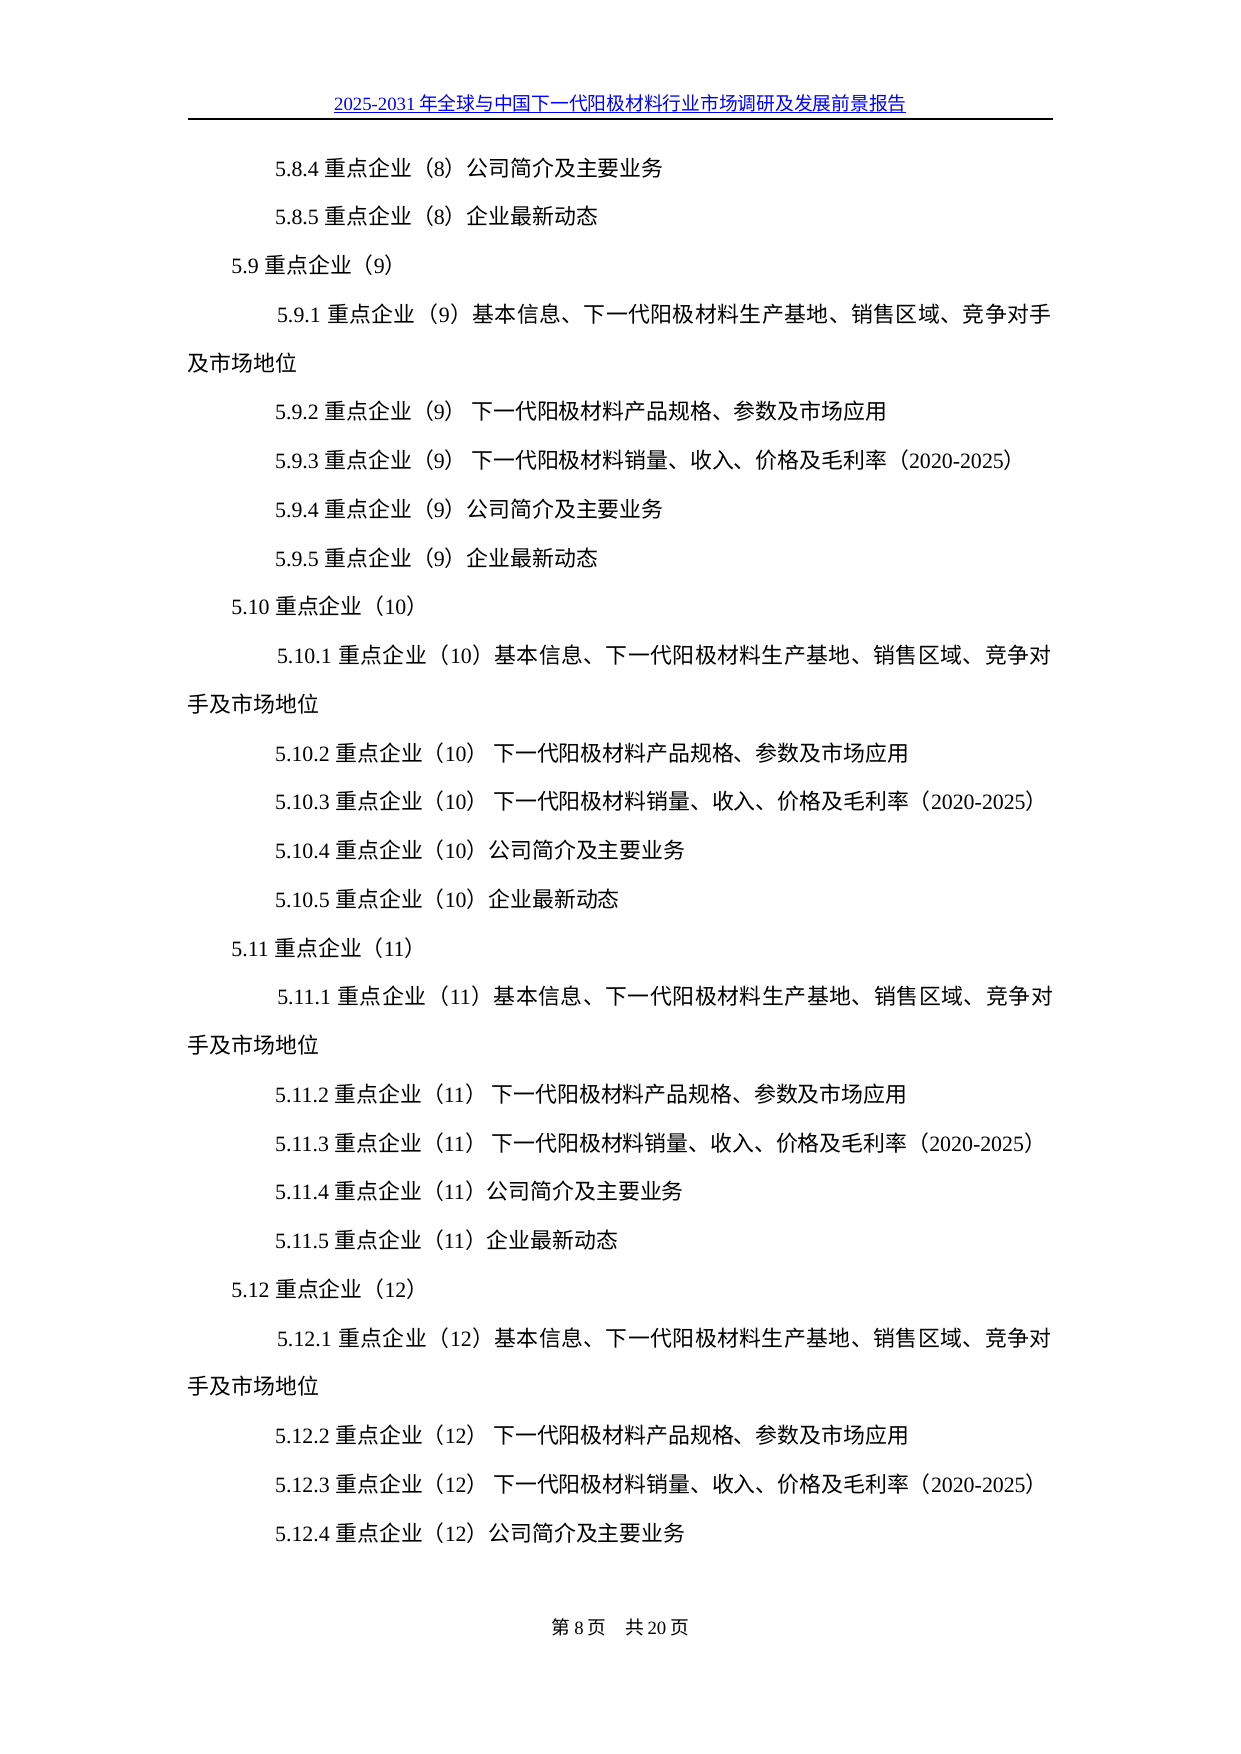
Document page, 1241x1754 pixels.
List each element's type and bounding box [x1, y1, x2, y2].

text [187, 150, 1053, 1548]
